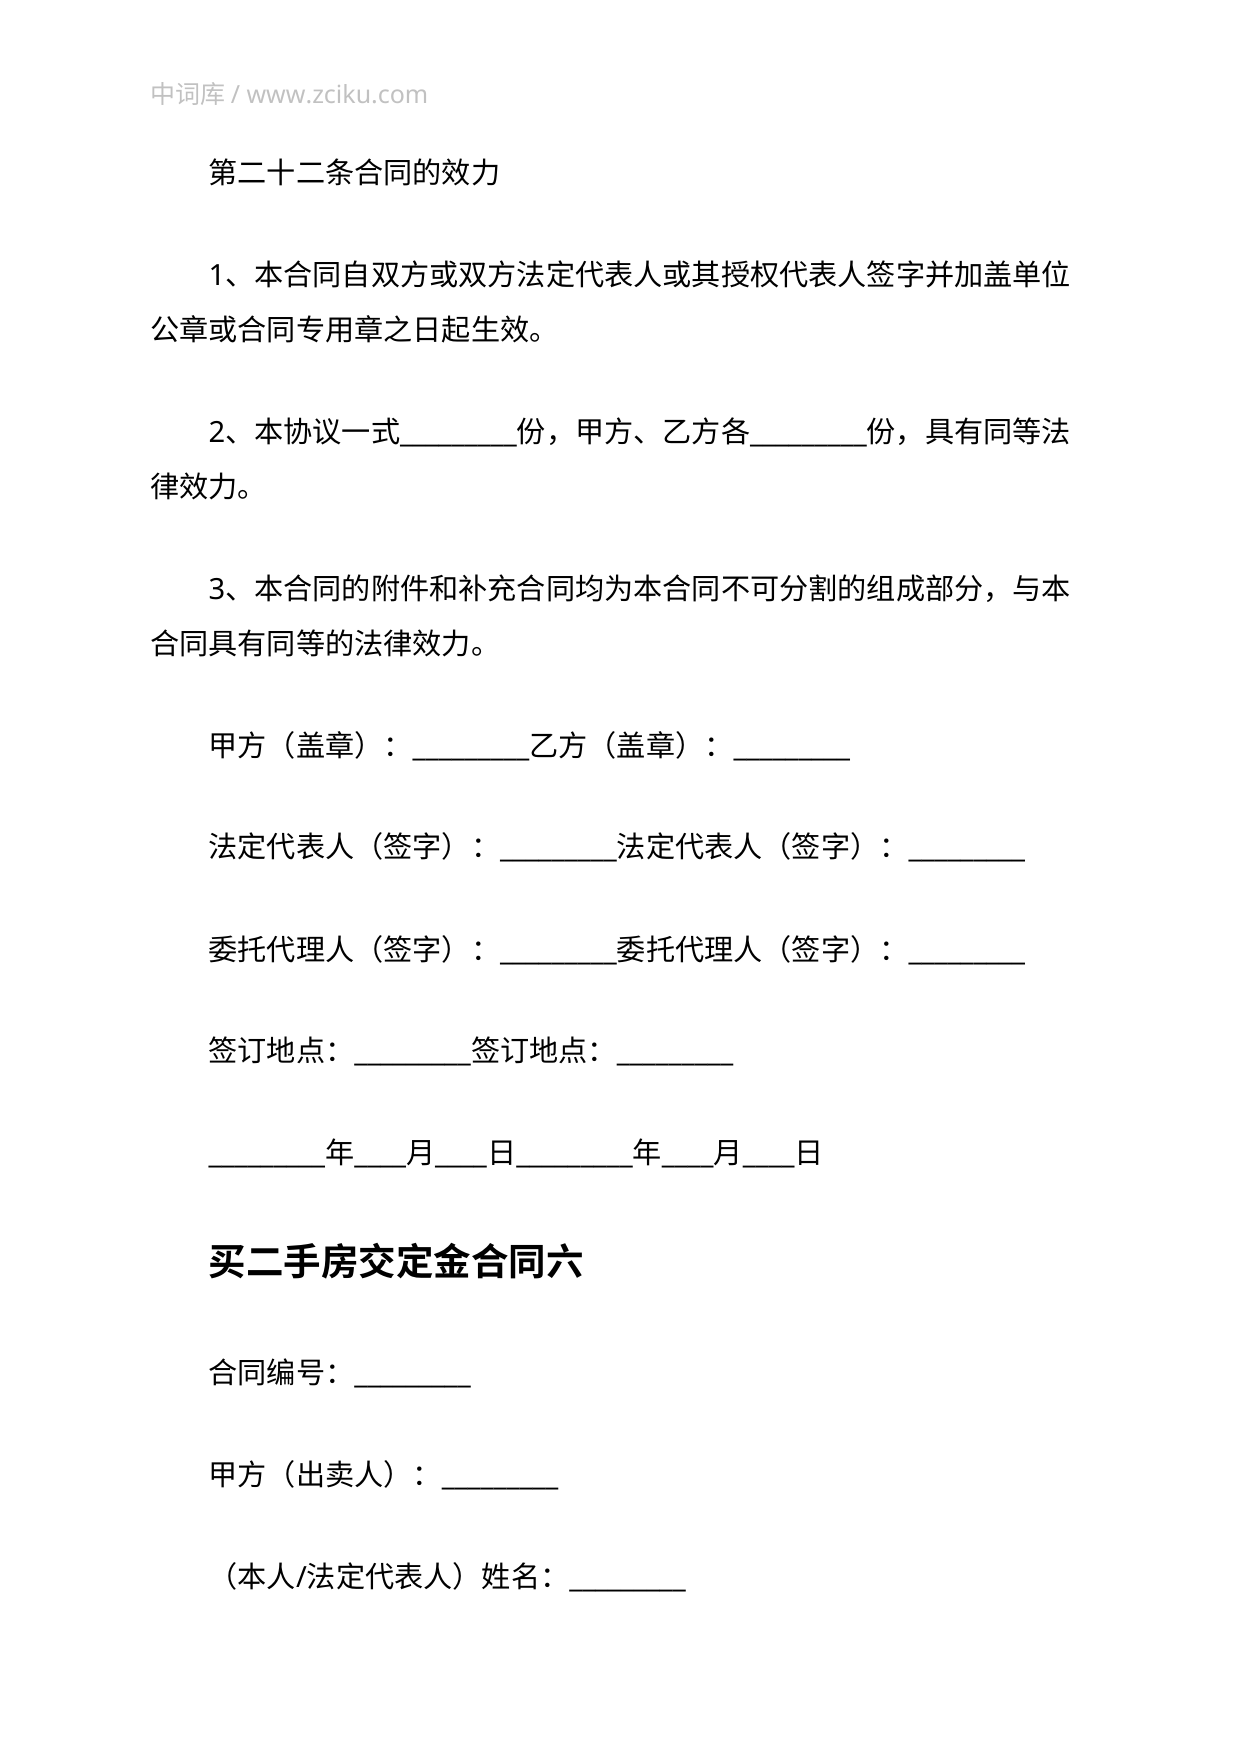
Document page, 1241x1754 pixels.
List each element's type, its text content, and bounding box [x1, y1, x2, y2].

text 委托代理人（签字）：_________委托代理人（签字）：_________ [150, 926, 1090, 968]
text 第二十二条合同的效力 [150, 150, 1090, 192]
text 签订地点：_________签订地点：_________ [150, 1028, 1090, 1070]
text 3、本合同的附件和补充合同均为本合同不可分割的组成部分，与本合同具有同等的法律效力。 [150, 565, 1090, 663]
text （本人/法定代表人）姓名：_________ [150, 1553, 1090, 1596]
text 买二手房交定金合同六 [150, 1232, 1090, 1286]
text 甲方（盖章）：_________乙方（盖章）：_________ [150, 722, 1090, 764]
text 2、本协议一式_________份，甲方、乙方各_________份，具有同等法律效力。 [150, 408, 1090, 506]
text _________年____月____日_________年____月____日 [150, 1130, 1090, 1172]
text 法定代表人（签字）：_________法定代表人（签字）：_________ [150, 824, 1090, 866]
text 甲方（出卖人）：_________ [150, 1451, 1090, 1494]
text 1、本合同自双方或双方法定代表人或其授权代表人签字并加盖单位公章或合同专用章之日起生效。 [150, 252, 1090, 349]
text 合同编号：_________ [150, 1349, 1090, 1392]
